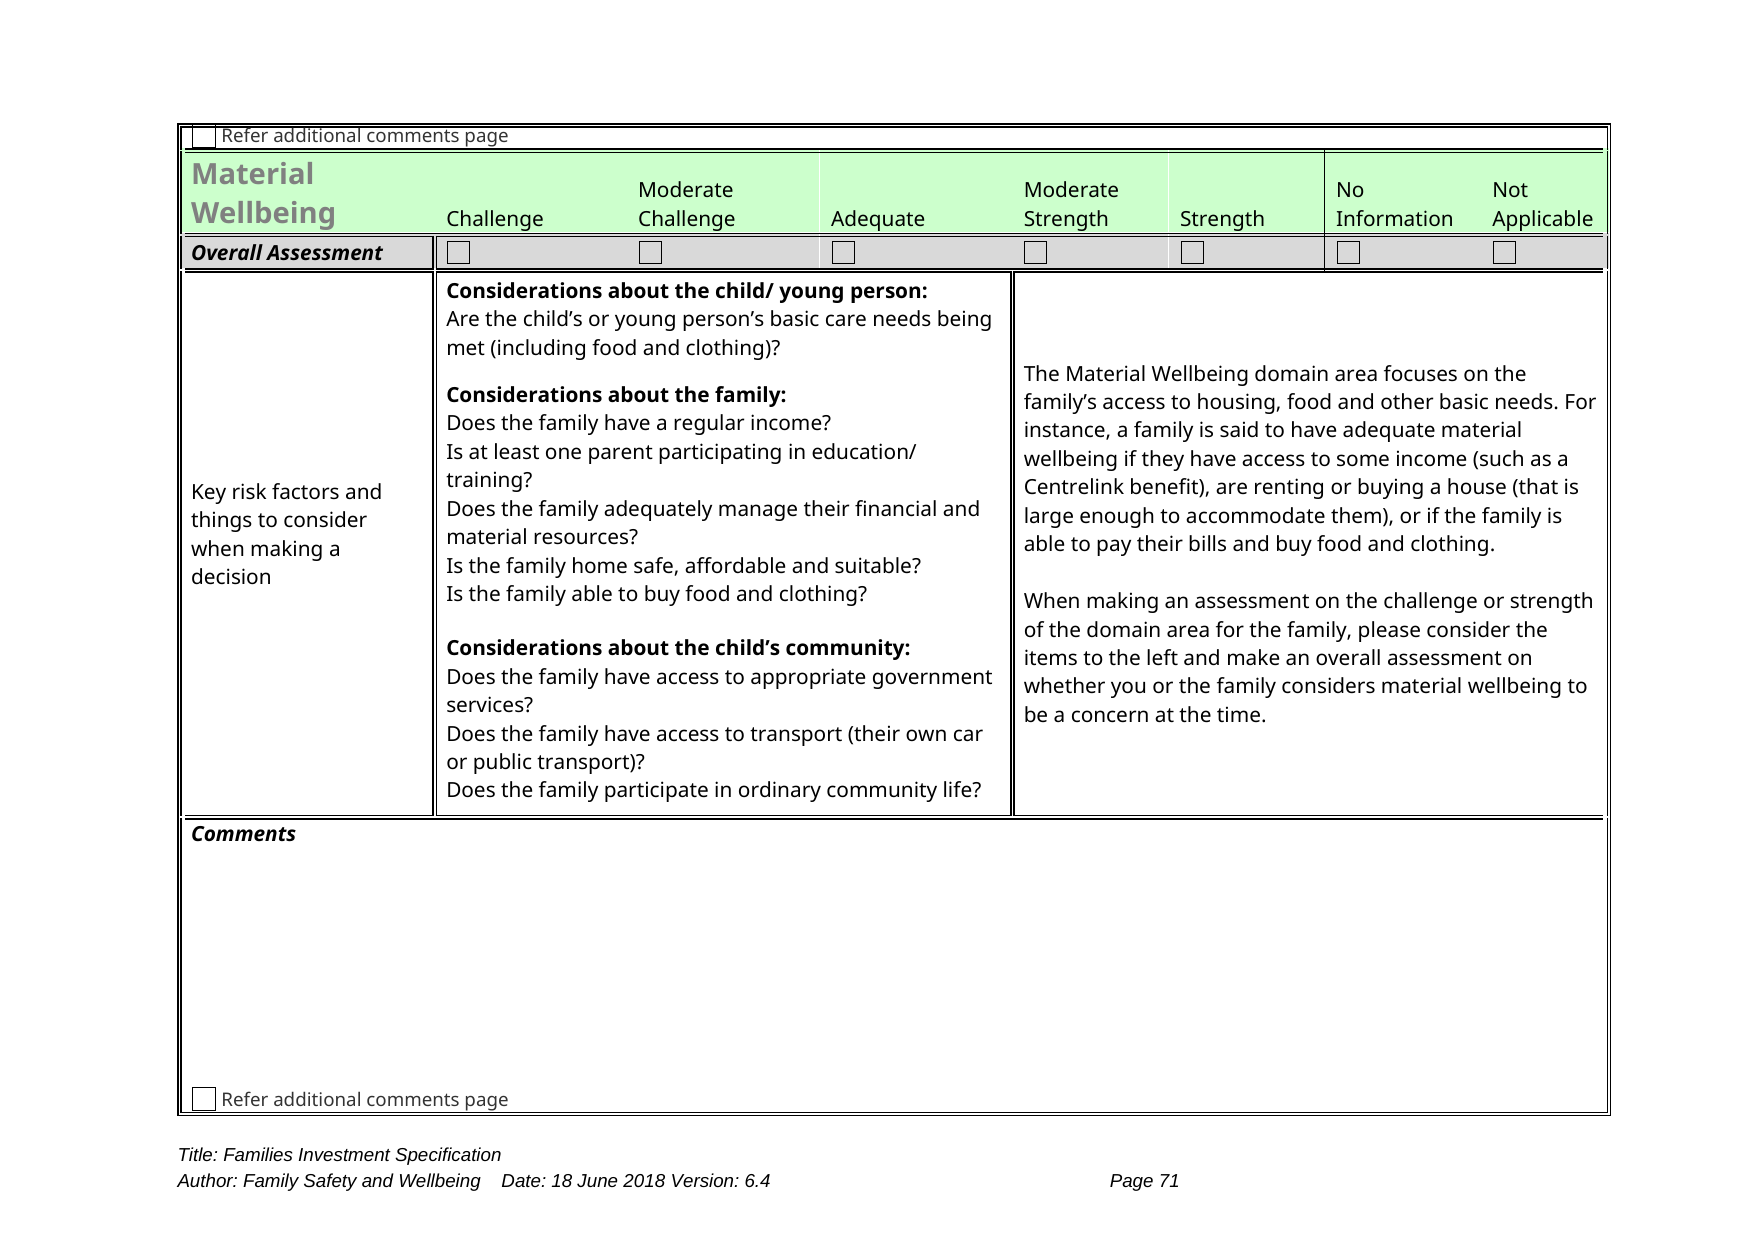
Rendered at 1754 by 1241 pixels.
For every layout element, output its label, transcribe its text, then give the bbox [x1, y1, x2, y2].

table_cell Considerations about the child’s community: Does the family have access to appropriate government services? Does the family have access to transport (their own car or public transport)? Does the family participate in ordinary community life? [437, 618, 1010, 815]
table_cell [1481, 233, 1609, 268]
table_cell [820, 237, 1012, 268]
table_cell Refer additional comments page [216, 128, 1607, 148]
table_cell [627, 237, 819, 268]
table_cell [1012, 237, 1168, 268]
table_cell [180, 815, 1609, 1111]
table_cell No Information [1325, 153, 1481, 232]
table_cell Considerations about the child/ young person: Are the child’s or young person’s basic care needs being met (including food and clothing)? [437, 273, 1010, 365]
table_cell Key risk factors and things to consider when making a decision [180, 268, 435, 815]
table_cell [1325, 237, 1481, 268]
table_cell [1169, 237, 1324, 268]
table_cell Moderate Challenge [627, 153, 819, 232]
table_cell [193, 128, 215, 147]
table_cell Adequate [820, 153, 1012, 232]
table_cell Challenge [435, 153, 627, 232]
table_cell Moderate Strength [1012, 153, 1168, 232]
table_cell Strength [1169, 153, 1324, 232]
table_cell Material Wellbeing [180, 148, 435, 232]
table_cell Not Applicable [1481, 148, 1609, 232]
table_cell Overall Assessment [180, 233, 435, 268]
table_cell [437, 237, 627, 268]
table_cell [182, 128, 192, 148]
table_cell The Material Wellbeing domain area focuses on the family’s access to housing, food and other basic needs. For instance, a family is said to have adequate material wellbeing if they have access to some income (such as a Centrelink benefit), are renting or buying a house (that is large enough to accommodate them), or if the family is able to pay their bills and buy food and clothing. When making an assessment on the challenge or strength of the domain area for the family, please consider the items to the left and make an overall assessment on whether you or the family considers material wellbeing to be a concern at the time. [1015, 268, 1609, 815]
table_cell Considerations about the family: Does the family have a regular income? Is at least one parent participating in education/ training? Does the family adequately manage their financial and material resources? Is the family home safe, affordable and suitable? Is the family able to buy food and clothing? [437, 365, 1010, 618]
